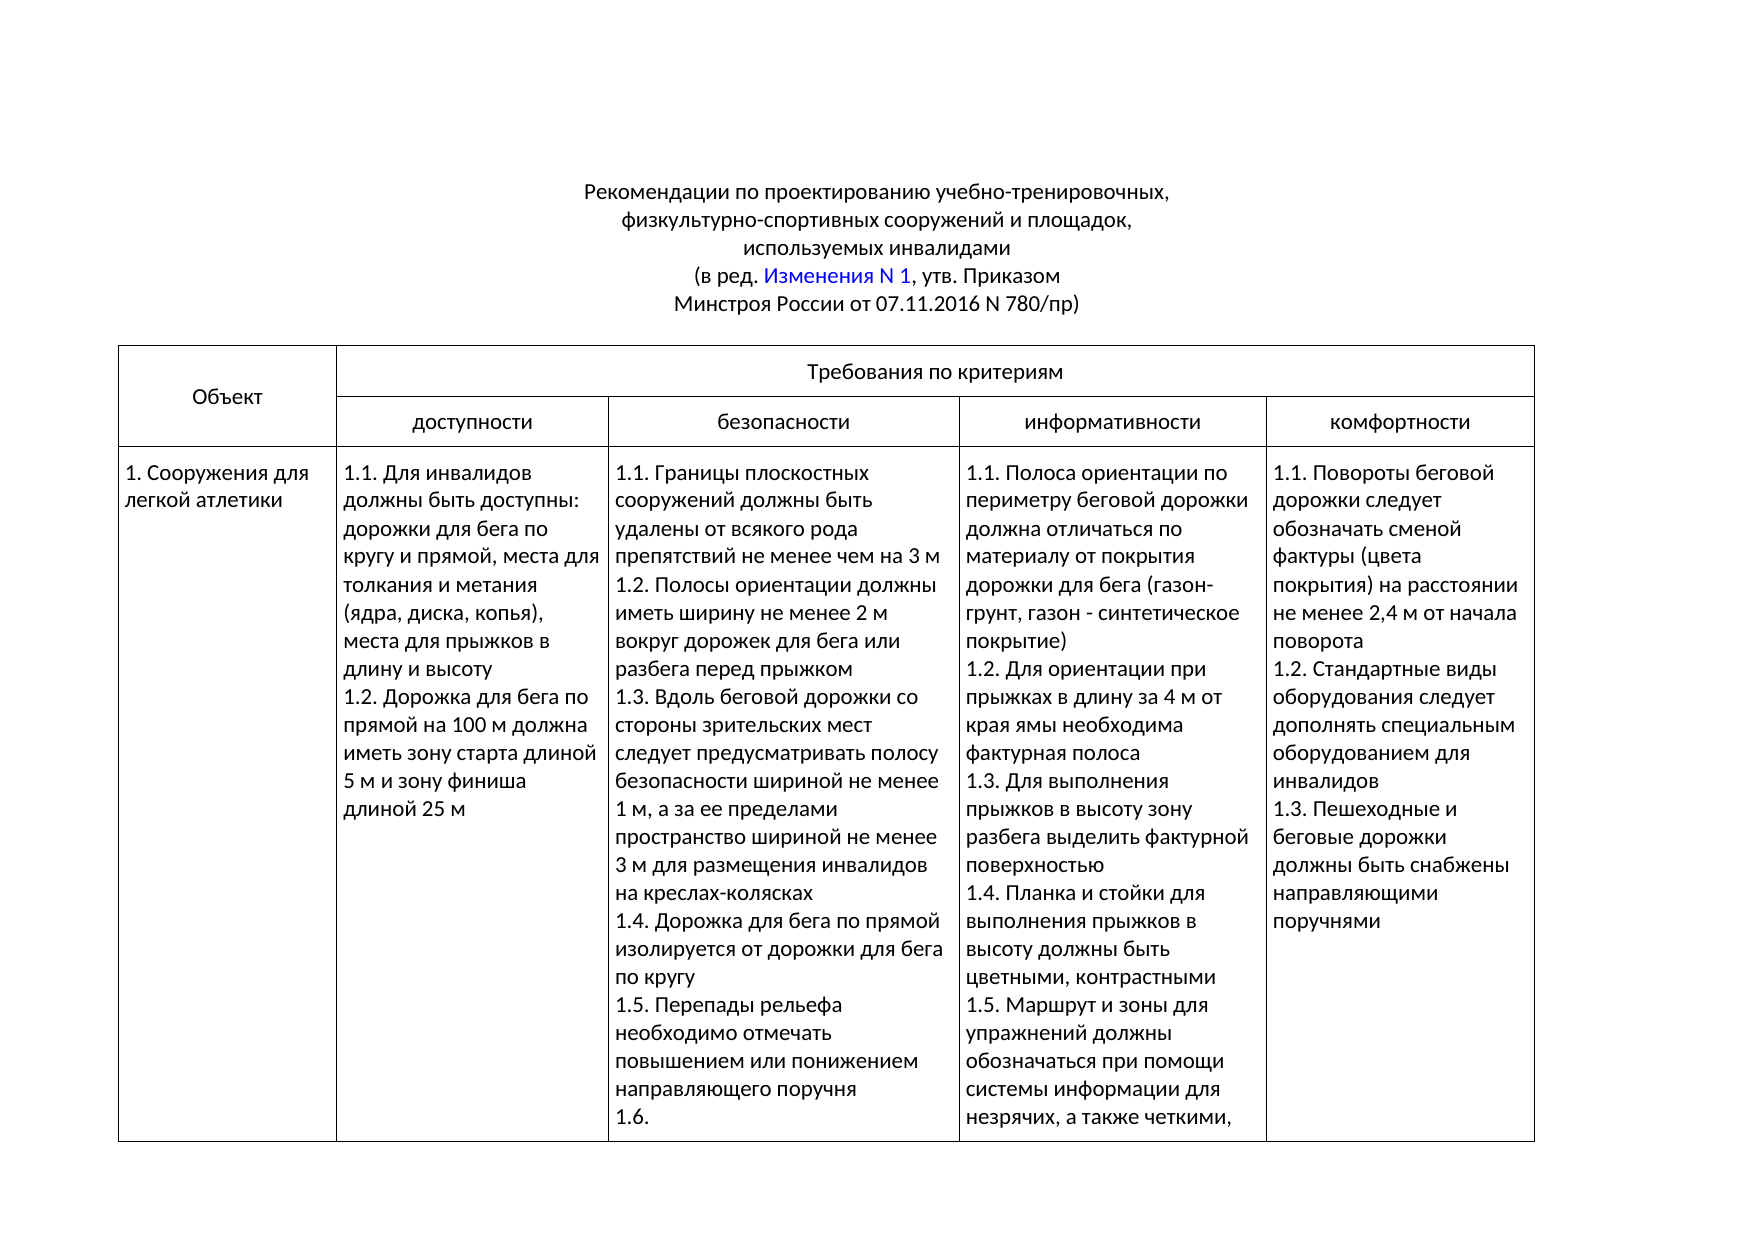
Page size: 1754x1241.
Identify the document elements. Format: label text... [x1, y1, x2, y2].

table_cell комфортности [1267, 397, 1534, 446]
text используемых инвалидами [118, 233, 1636, 261]
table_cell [960, 447, 1266, 1141]
text физкультурно-спортивных сооружений и площадок, [118, 205, 1636, 233]
text Минстроя России от 07.11.2016 N 780/пр) [118, 289, 1636, 317]
text Рекомендации по проектированию учебно-тренировочных, [118, 177, 1636, 205]
text (в ред. Изменения N 1, утв. Приказом [118, 261, 1636, 289]
table_cell информативности [960, 397, 1266, 446]
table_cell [1267, 447, 1534, 1141]
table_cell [609, 447, 959, 1141]
table_header Требования по критериям [337, 346, 1534, 396]
table_header Объект [119, 346, 336, 446]
table_cell безопасности [609, 397, 959, 446]
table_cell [337, 447, 608, 1141]
table_cell доступности [337, 397, 608, 446]
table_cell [119, 447, 336, 1141]
